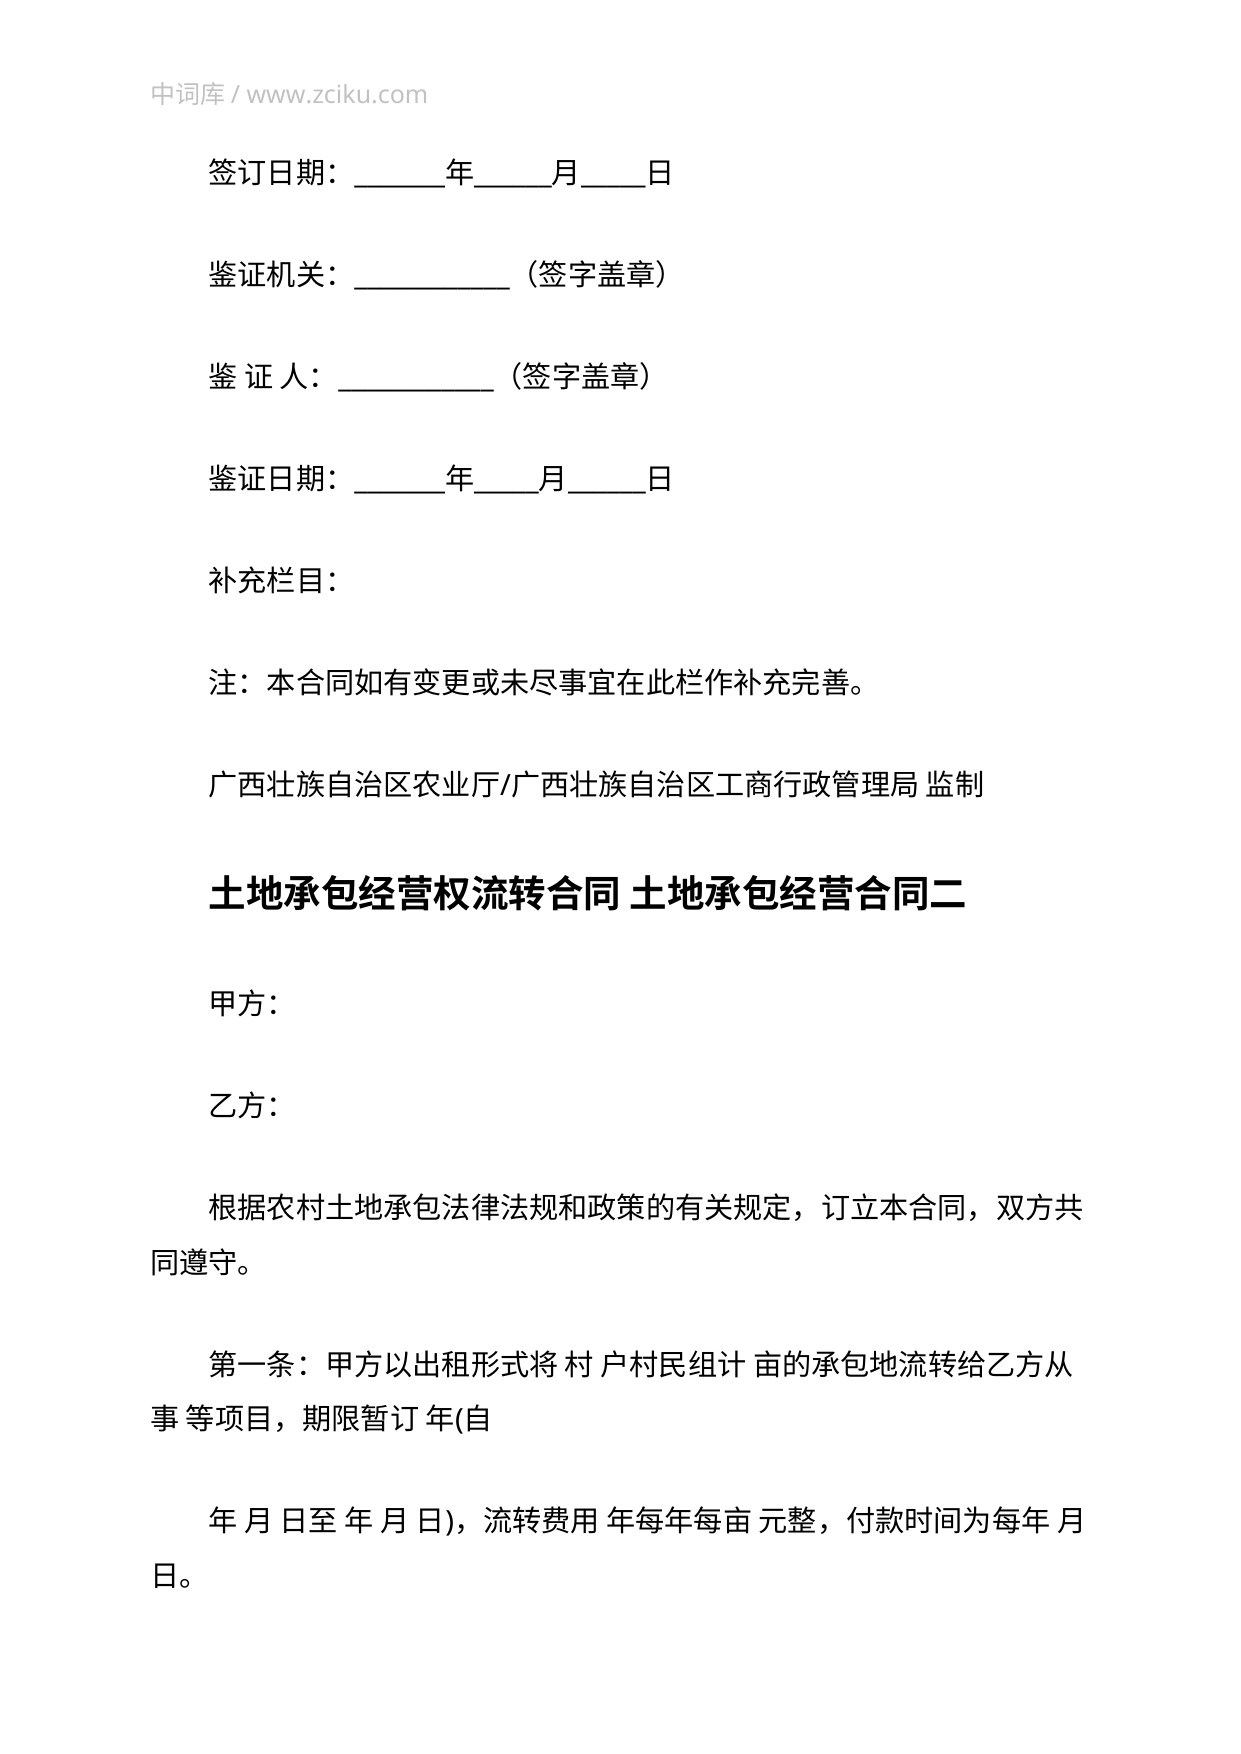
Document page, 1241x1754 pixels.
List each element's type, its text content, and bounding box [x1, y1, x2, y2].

text 补充栏目： [150, 558, 1090, 600]
text 乙方： [150, 1083, 1090, 1125]
text 年 月 日至 年 月 日)，流转费用 年每年每亩 元整，付款时间为每年 月 日。 [150, 1498, 1090, 1595]
text 广西壮族自治区农业厅/广西壮族自治区工商行政管理局 监制 [150, 761, 1090, 804]
text 注：本合同如有变更或未尽事宜在此栏作补充完善。 [150, 660, 1090, 702]
text 签订日期：_______年______月_____日 [150, 150, 1090, 192]
text 鉴证机关：____________（签字盖章） [150, 252, 1090, 294]
text 第一条：甲方以出租形式将 村 户村民组计 亩的承包地流转给乙方从事 等项目，期限暂订 年(自 [150, 1341, 1090, 1438]
text 土地承包经营权流转合同 土地承包经营合同二 [150, 863, 1090, 918]
text 鉴证日期：_______年_____月______日 [150, 456, 1090, 498]
text 甲方： [150, 981, 1090, 1023]
text 根据农村土地承包法律法规和政策的有关规定，订立本合同，双方共同遵守。 [150, 1184, 1090, 1282]
text 鉴 证 人：____________（签字盖章） [150, 354, 1090, 396]
